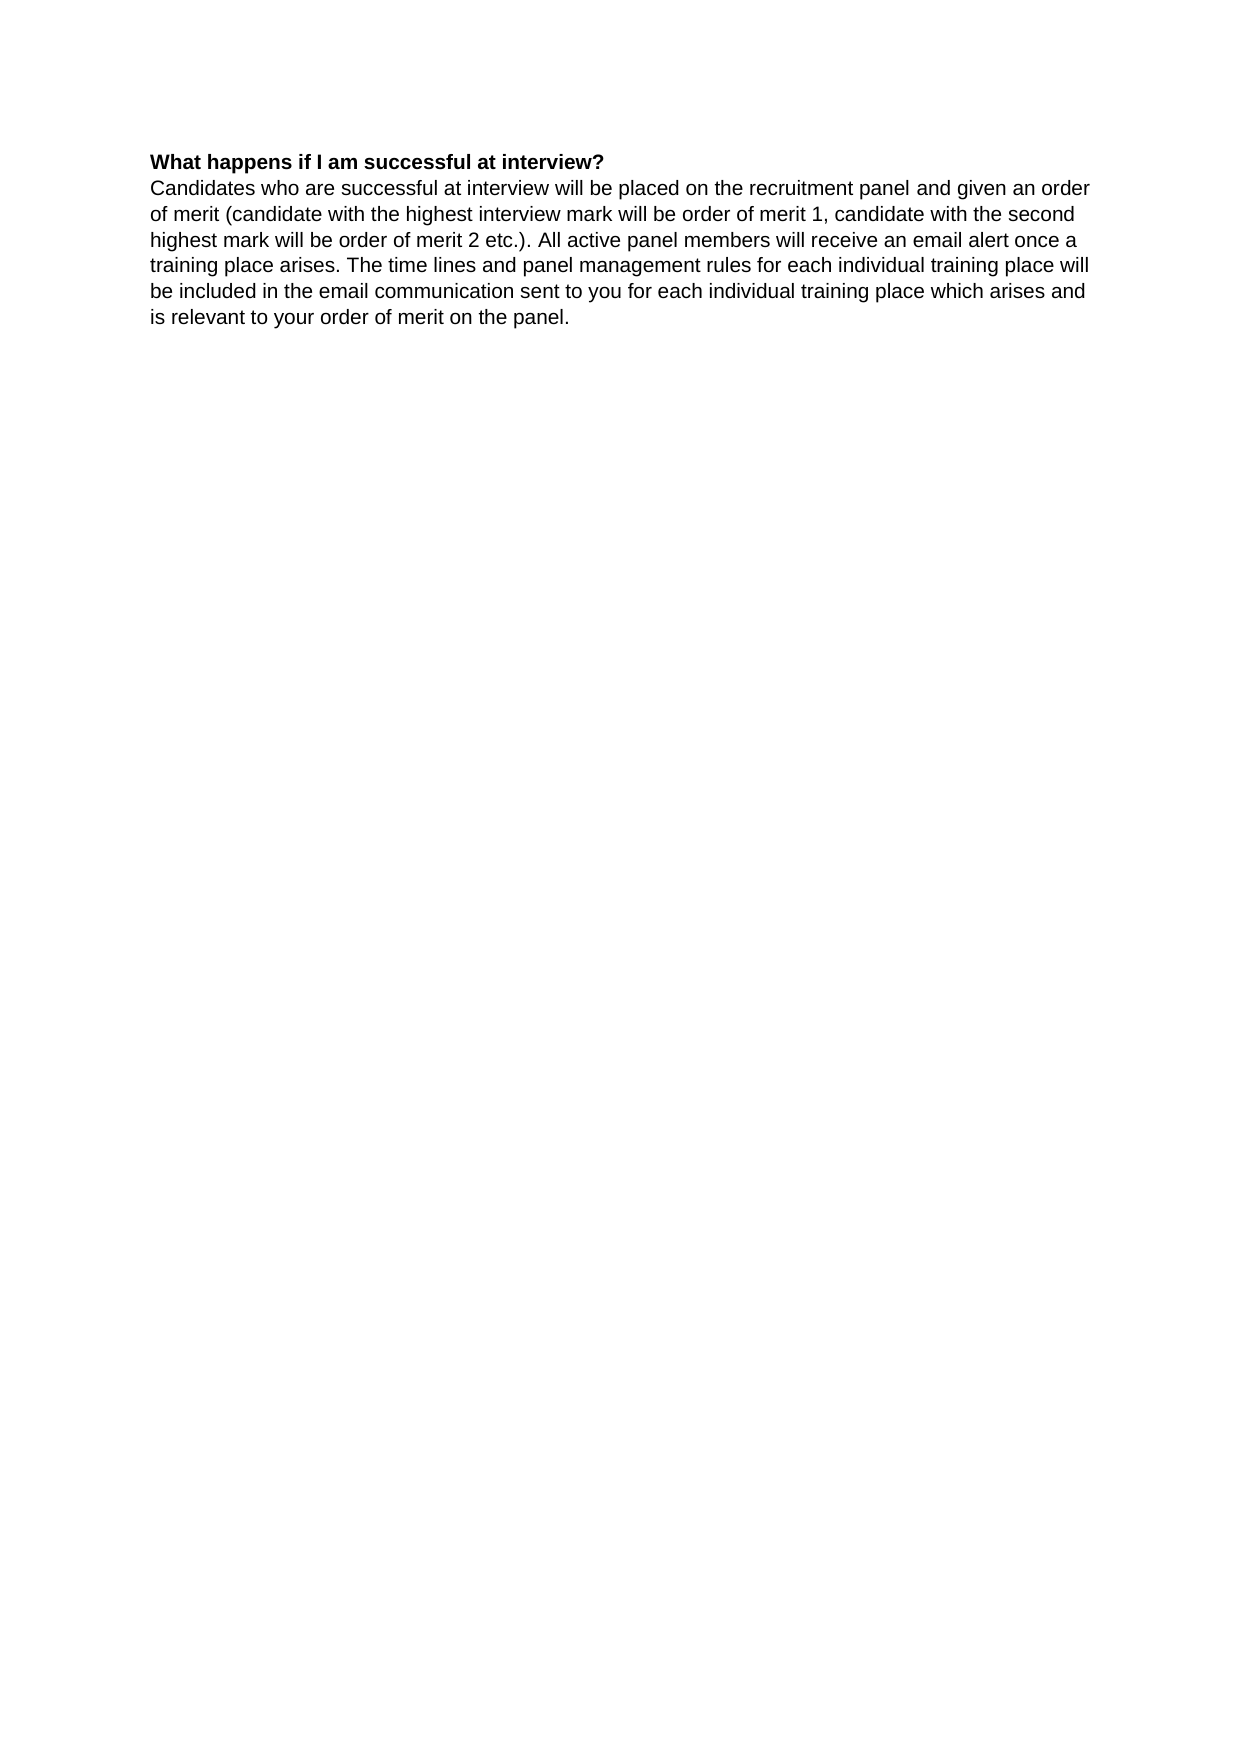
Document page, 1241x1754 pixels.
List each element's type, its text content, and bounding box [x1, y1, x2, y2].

text What happens if I am successful at interview? [150, 150, 1090, 174]
text Candidates who are successful at interview will be placed on the recruitment panel and given an order of merit (candidate with the highest interview mark will be order of merit 1, candidate with the second highest mark will be order of merit 2 etc.). All active panel members will receive an email alert once a training place arises. The time lines and panel management rules for each individual training place will be included in the email communication sent to you for each individual training place which arises and is relevant to your order of merit on the panel. [150, 176, 1090, 329]
